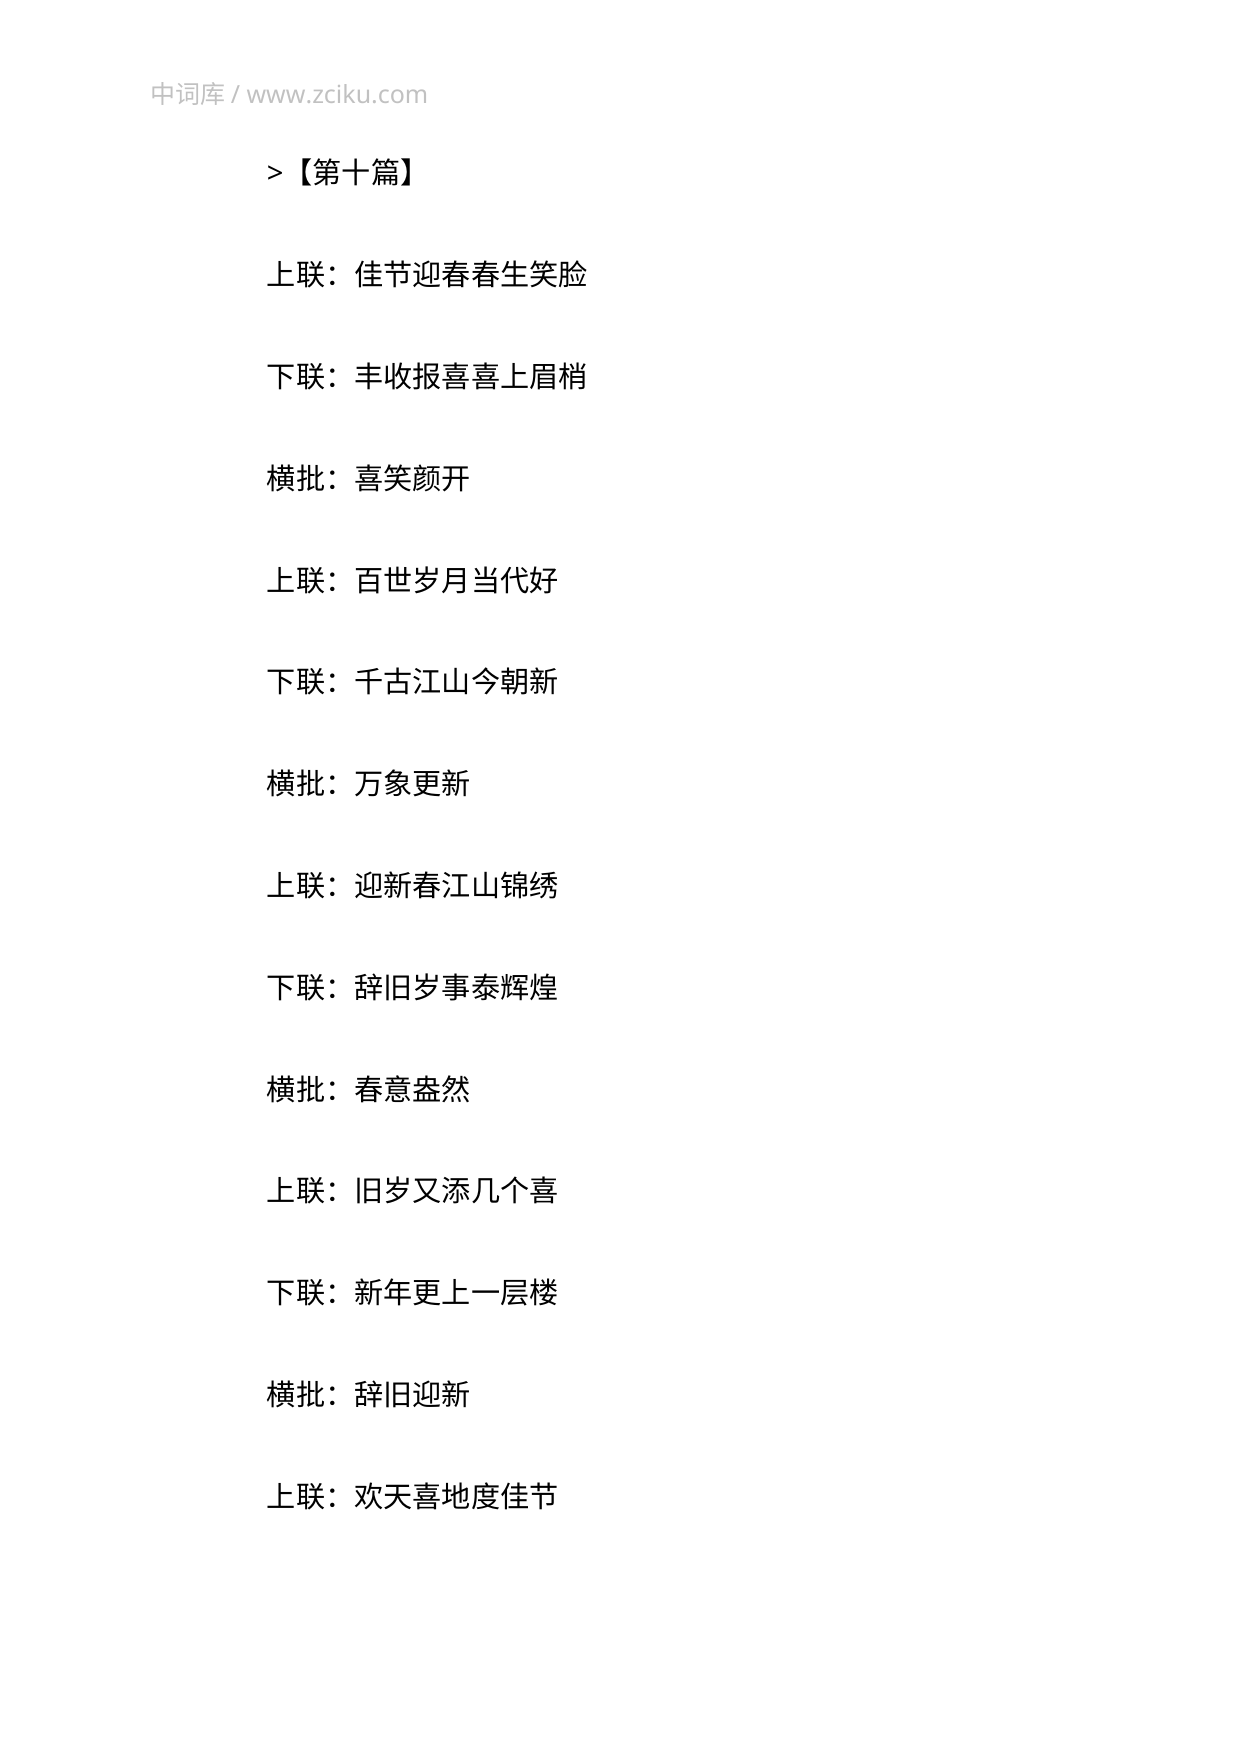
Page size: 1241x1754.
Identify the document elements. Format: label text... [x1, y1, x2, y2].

text 上联：旧岁又添几个喜 [150, 1168, 1090, 1210]
text 上联：佳节迎春春生笑脸 [150, 252, 1090, 294]
text 下联：千古江山今朝新 [150, 659, 1090, 701]
text >【第十篇】 [150, 150, 1090, 192]
text 横批：万象更新 [150, 761, 1090, 803]
text 横批：辞旧迎新 [150, 1371, 1090, 1414]
text 上联：迎新春江山锦绣 [150, 863, 1090, 905]
text 上联：欢天喜地度佳节 [150, 1473, 1090, 1516]
text 横批：春意盎然 [150, 1066, 1090, 1108]
text 下联：辞旧岁事泰辉煌 [150, 964, 1090, 1007]
text 下联：丰收报喜喜上眉梢 [150, 354, 1090, 396]
text 上联：百世岁月当代好 [150, 557, 1090, 599]
text 下联：新年更上一层楼 [150, 1270, 1090, 1312]
text 横批：喜笑颜开 [150, 456, 1090, 498]
